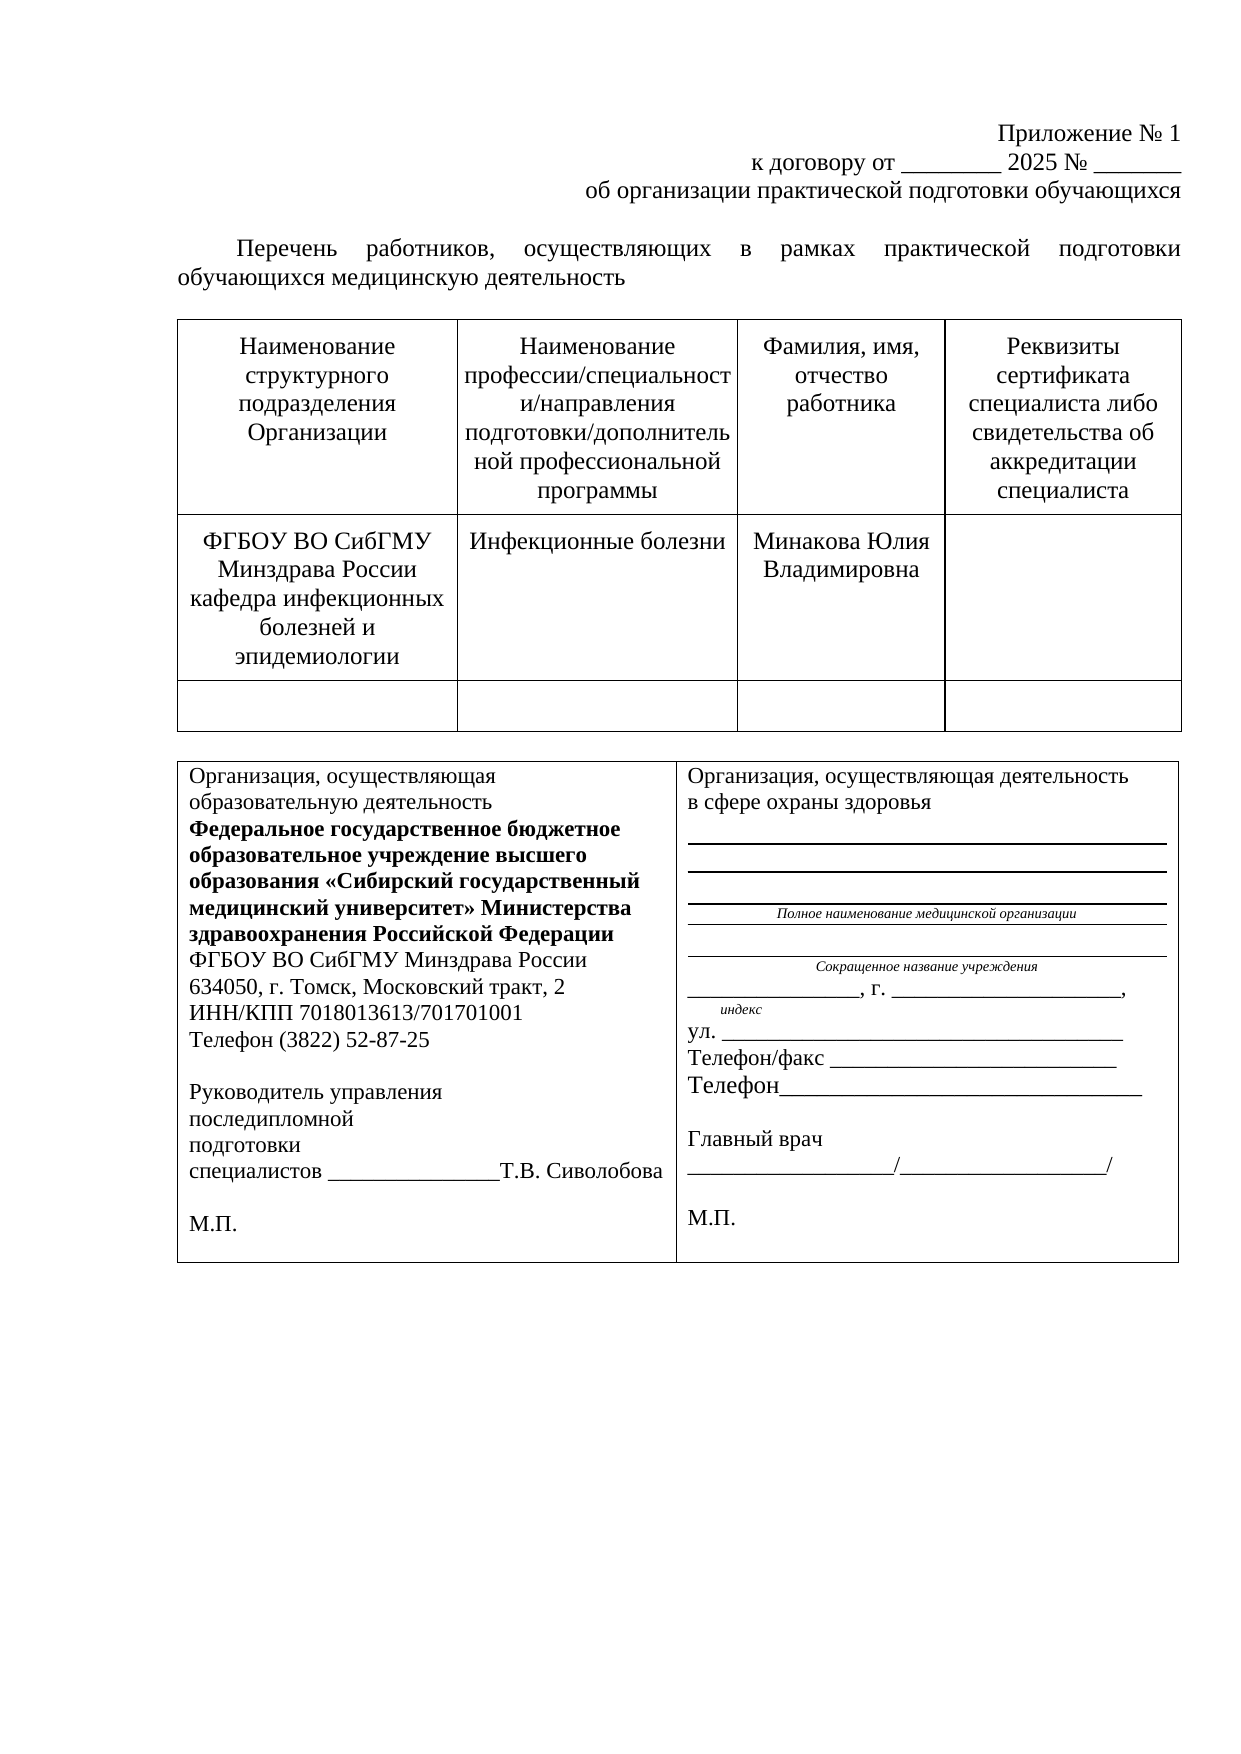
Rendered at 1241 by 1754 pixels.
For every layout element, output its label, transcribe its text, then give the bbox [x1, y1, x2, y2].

table_cell Минакова Юлия Владимировна [738, 515, 944, 680]
text об организации практической подготовки обучающихся [177, 176, 1181, 204]
table_cell [946, 515, 1181, 680]
table_header Организация, осуществляющая деятельность в сфере охраны здоровья Полное наименование медицинской организации Сокращенное название учреждения _______________, г. ____________________, индекс ул. ___________________________________ Телефон/факс _________________________ Телефон_____________________________ Главный врач __________________/__________________/ М.П. [677, 762, 1178, 1262]
table_header Наименование профессии/специальности/направления подготовки/дополнительной профессиональной программы [458, 320, 737, 514]
table_cell [946, 681, 1181, 731]
table_cell ФГБОУ ВО СибГМУ Минздрава России кафедра инфекционных болезней и эпидемиологии [178, 515, 457, 680]
table_header Фамилия, имя, отчество работника [738, 320, 944, 514]
text к договору от ________ 2025 № _______ [177, 147, 1181, 176]
table_cell Инфекционные болезни [458, 515, 737, 680]
table_header Наименование структурного подразделения Организации [178, 320, 457, 514]
table_header Реквизиты сертификата специалиста либо свидетельства об аккредитации специалиста [946, 320, 1181, 514]
table_cell [178, 681, 457, 731]
text Перечень работников, осуществляющих в рамках практической подготовки обучающихся медицинскую деятельность [177, 233, 1181, 291]
table_cell [738, 681, 944, 731]
text Приложение № 1 [177, 118, 1181, 147]
table_header Организация, осуществляющая образовательную деятельность Федеральное государственное бюджетное образовательное учреждение высшего образования «Сибирский государственный медицинский университет» Министерства здравоохранения Российской Федерации ФГБОУ ВО СибГМУ Минздрава России 634050, г. Томск, Московский тракт, 2 ИНН/КПП 7018013613/701701001 Телефон (3822) 52-87-25 Руководитель управления последипломной подготовки специалистов _______________Т.В. Сиволобова М.П. [178, 762, 676, 1262]
table_cell [458, 681, 737, 731]
